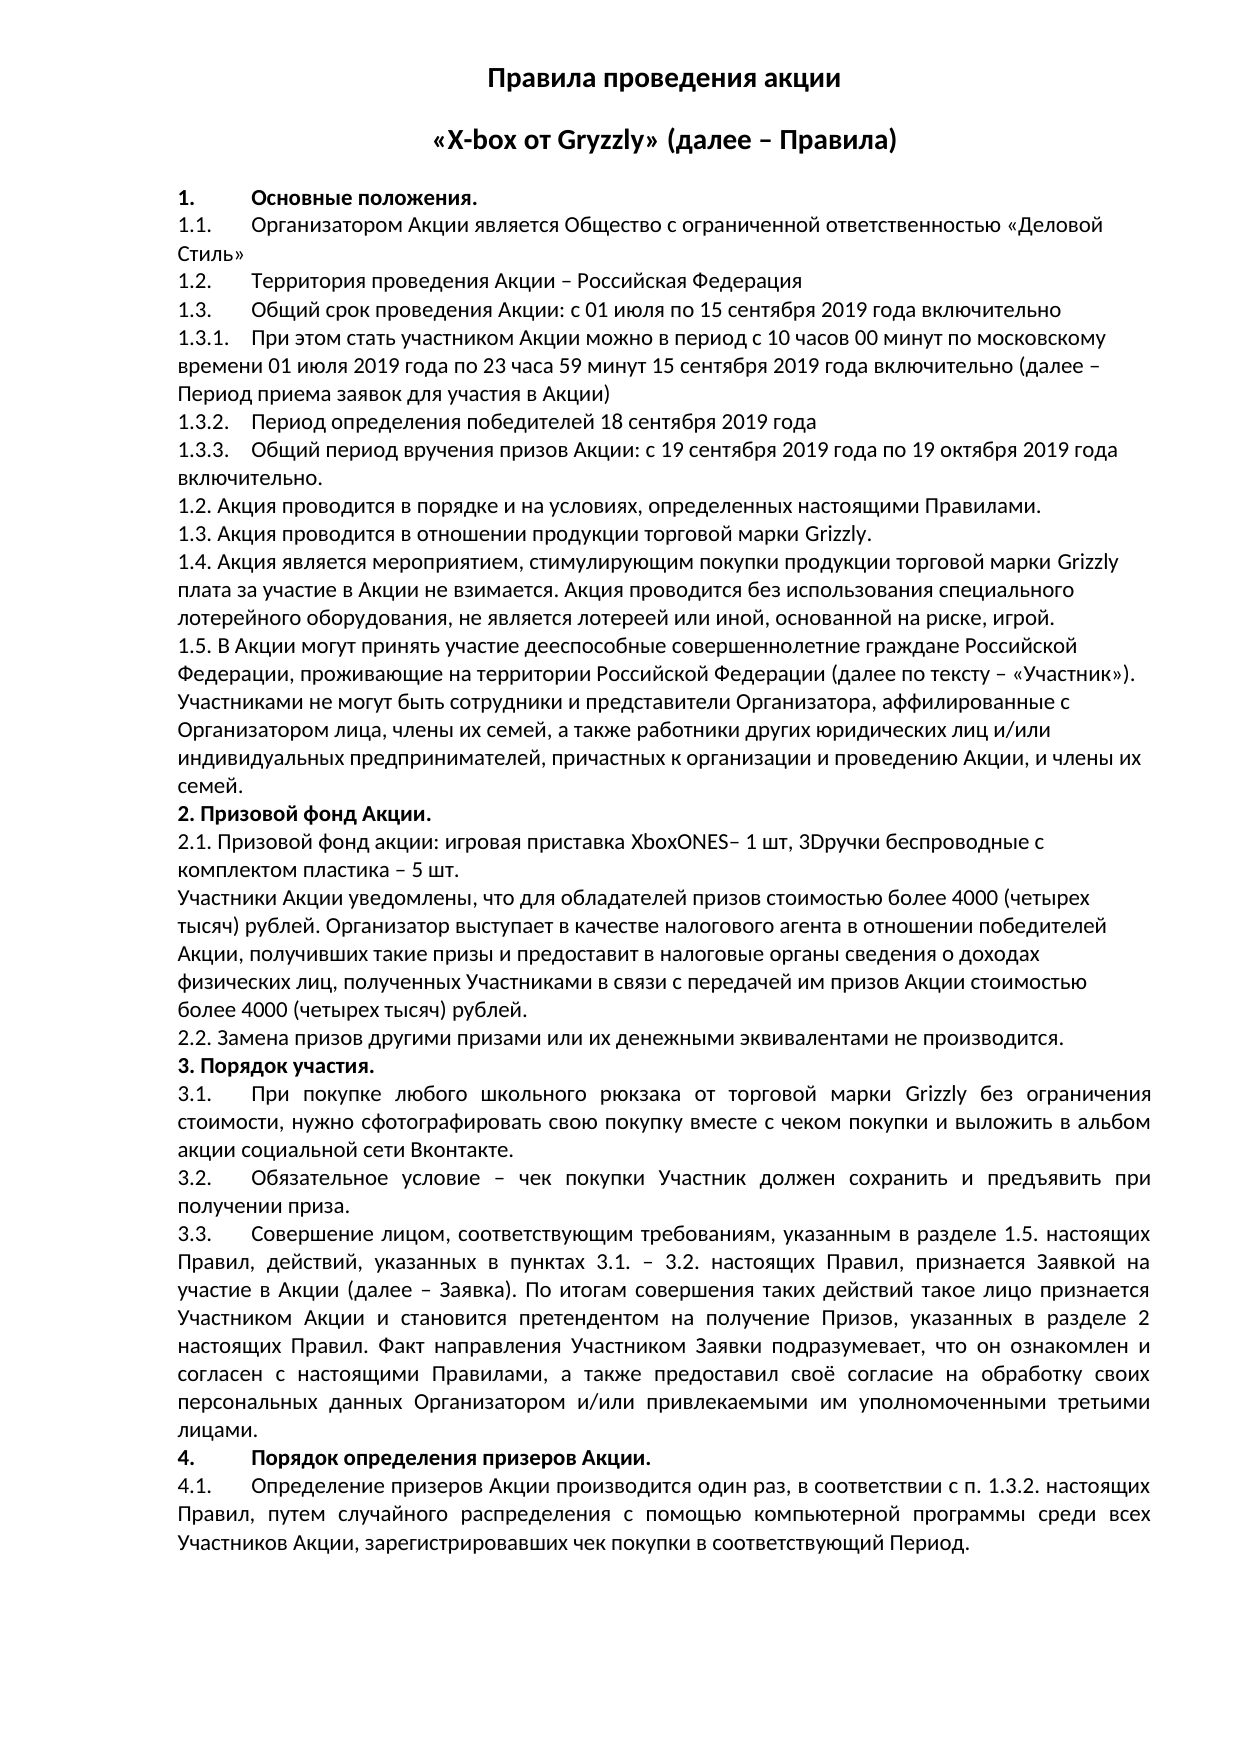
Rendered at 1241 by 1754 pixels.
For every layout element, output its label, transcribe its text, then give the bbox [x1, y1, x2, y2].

list Общий срок проведения Акции: с 01 июля по 15 сентября 2019 года включительно [177, 295, 1152, 323]
list Основные положения. [177, 183, 1152, 211]
list Территория проведения Акции – Российская Федерация [177, 267, 1152, 295]
list 1.4. Акция является мероприятием, стимулирующим покупки продукции торговой марки Grizzly плата за участие в Акции не взимается. Акция проводится без использования специального лотерейного оборудования, не является лотереей или иной, основанной на риске, игрой. [177, 547, 1152, 631]
list Период определения победителей 18 сентября 2019 года [177, 407, 1152, 435]
list Организатором Акции является Общество с ограниченной ответственностью «Деловой Стиль» [177, 211, 1152, 267]
list При этом стать участником Акции можно в период с 10 часов 00 минут по московскому времени 01 июля 2019 года по 23 часа 59 минут 15 сентября 2019 года включительно (далее – Период приема заявок для участия в Акции) [177, 323, 1152, 407]
list Определение призеров Акции производится один раз, в соответствии с п. 1.3.2. настоящих Правил, путем случайного распределения с помощью компьютерной программы среди всех Участников Акции, зарегистрировавших чек покупки в соответствующий Период. [177, 1472, 1152, 1556]
list 1.3. Акция проводится в отношении продукции торговой марки Grizzly. [177, 519, 1152, 547]
list Совершение лицом, соответствующим требованиям, указанным в разделе 1.5. настоящих Правил, действий, указанных в пунктах 3.1. – 3.2. настоящих Правил, признается Заявкой на участие в Акции (далее – Заявка). По итогам совершения таких действий такое лицо признается Участником Акции и становится претендентом на получение Призов, указанных в разделе 2 настоящих Правил. Факт направления Участником Заявки подразумевает, что он ознакомлен и согласен с настоящими Правилами, а также предоставил своё согласие на обработку своих персональных данных Организатором и/или привлекаемыми им уполномоченными третьими лицами. [177, 1219, 1152, 1443]
text Правила проведения акции [177, 59, 1152, 95]
text 2.1. Призовой фонд акции: игровая приставка XboxONES– 1 шт, 3Dручки беспроводные с комплектом пластика – 5 шт. [177, 827, 1152, 883]
list При покупке любого школьного рюкзака от торговой марки Grizzly без ограничения стоимости, нужно сфотографировать свою покупку вместе с чеком покупки и выложить в альбом акции социальной сети Вконтакте. [177, 1079, 1152, 1163]
list Порядок определения призеров Акции. [177, 1443, 1152, 1472]
list 3. Порядок участия. [177, 1051, 1152, 1079]
text Участники Акции уведомлены, что для обладателей призов стоимостью более 4000 (четырех тысяч) рублей. Организатор выступает в качестве налогового агента в отношении победителей Акции, получивших такие призы и предоставит в налоговые органы сведения о доходах физических лиц, полученных Участниками в связи с передачей им призов Акции стоимостью более 4000 (четырех тысяч) рублей. [177, 883, 1152, 1023]
list Обязательное условие – чек покупки Участник должен сохранить и предъявить при получении приза. [177, 1163, 1152, 1219]
text «X-box от Gryzzly» (далее – Правила) [177, 121, 1152, 156]
list 2. Призовой фонд Акции. [177, 799, 1152, 827]
list Общий период вручения призов Акции: с 19 сентября 2019 года по 19 октября 2019 года включительно. [177, 435, 1152, 491]
list 1.5. В Акции могут принять участие дееспособные совершеннолетние граждане Российской Федерации, проживающие на территории Российской Федерации (далее по тексту – «Участник»). Участниками не могут быть сотрудники и представители Организатора, аффилированные с Организатором лица, члены их семей, а также работники других юридических лиц и/или индивидуальных предпринимателей, причастных к организации и проведению Акции, и члены их семей. [177, 631, 1152, 799]
list 2.2. Замена призов другими призами или их денежными эквивалентами не производится. [177, 1023, 1152, 1051]
list 1.2. Акция проводится в порядке и на условиях, определенных настоящими Правилами. [177, 491, 1152, 519]
